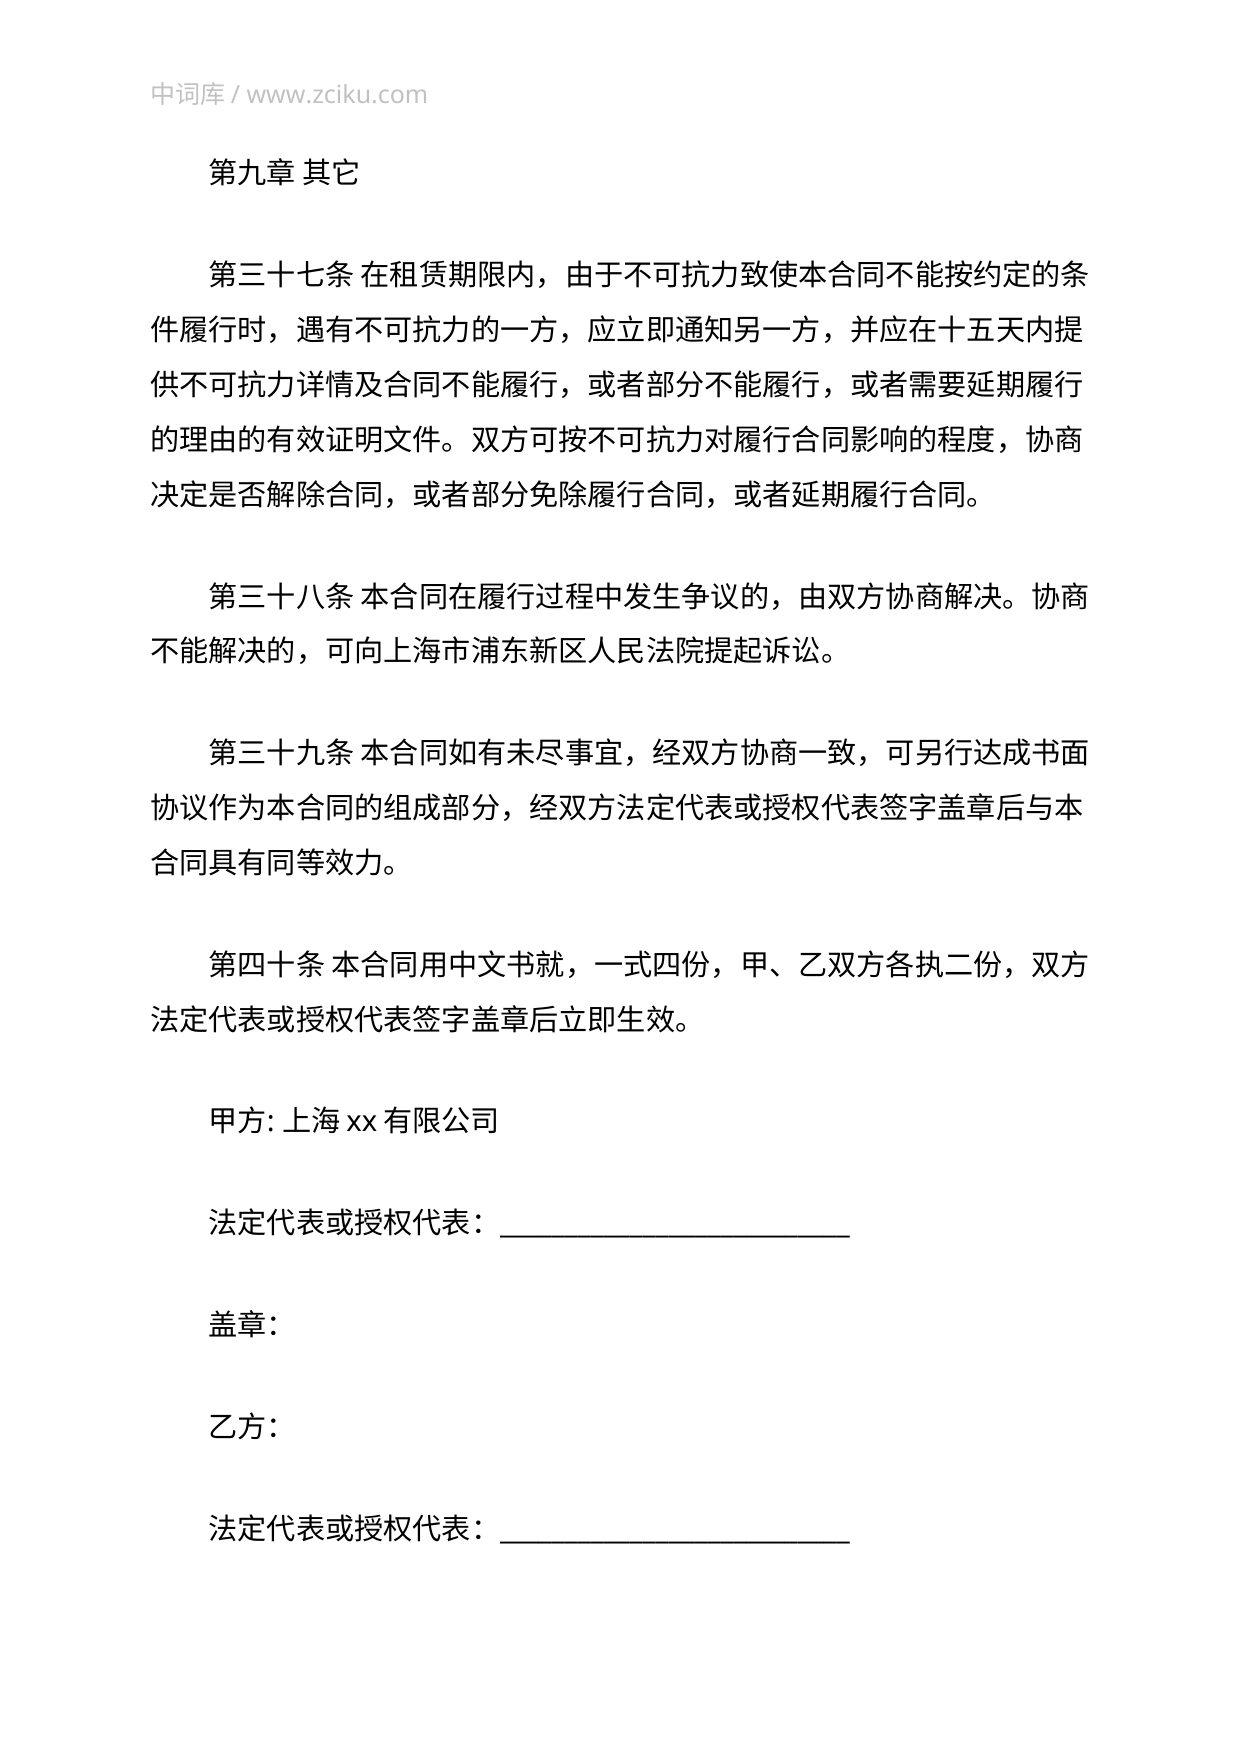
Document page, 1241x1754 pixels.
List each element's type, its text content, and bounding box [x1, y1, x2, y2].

text 第九章 其它 [150, 150, 1090, 192]
text 第三十八条 本合同在履行过程中发生争议的，由双方协商解决。协商不能解决的，可向上海市浦东新区人民法院提起诉讼。 [150, 573, 1090, 670]
text 第三十七条 在租赁期限内，由于不可抗力致使本合同不能按约定的条件履行时，遇有不可抗力的一方，应立即通知另一方，并应在十五天内提供不可抗力详情及合同不能履行，或者部分不能履行，或者需要延期履行的理由的有效证明文件。双方可按不可抗力对履行合同影响的程度，协商决定是否解除合同，或者部分免除履行合同，或者延期履行合同。 [150, 252, 1090, 514]
text 第四十条 本合同用中文书就，一式四份，甲、乙双方各执二份，双方法定代表或授权代表签字盖章后立即生效。 [150, 941, 1090, 1038]
text 第三十九条 本合同如有未尽事宜，经双方协商一致，可另行达成书面协议作为本合同的组成部分，经双方法定代表或授权代表签字盖章后与本合同具有同等效力。 [150, 730, 1090, 882]
text 乙方： [150, 1404, 1090, 1446]
text 法定代表或授权代表：___________________________ [150, 1200, 1090, 1242]
text 盖章： [150, 1302, 1090, 1344]
text 法定代表或授权代表：___________________________ [150, 1506, 1090, 1548]
text 甲方: 上海xx有限公司 [150, 1098, 1090, 1140]
